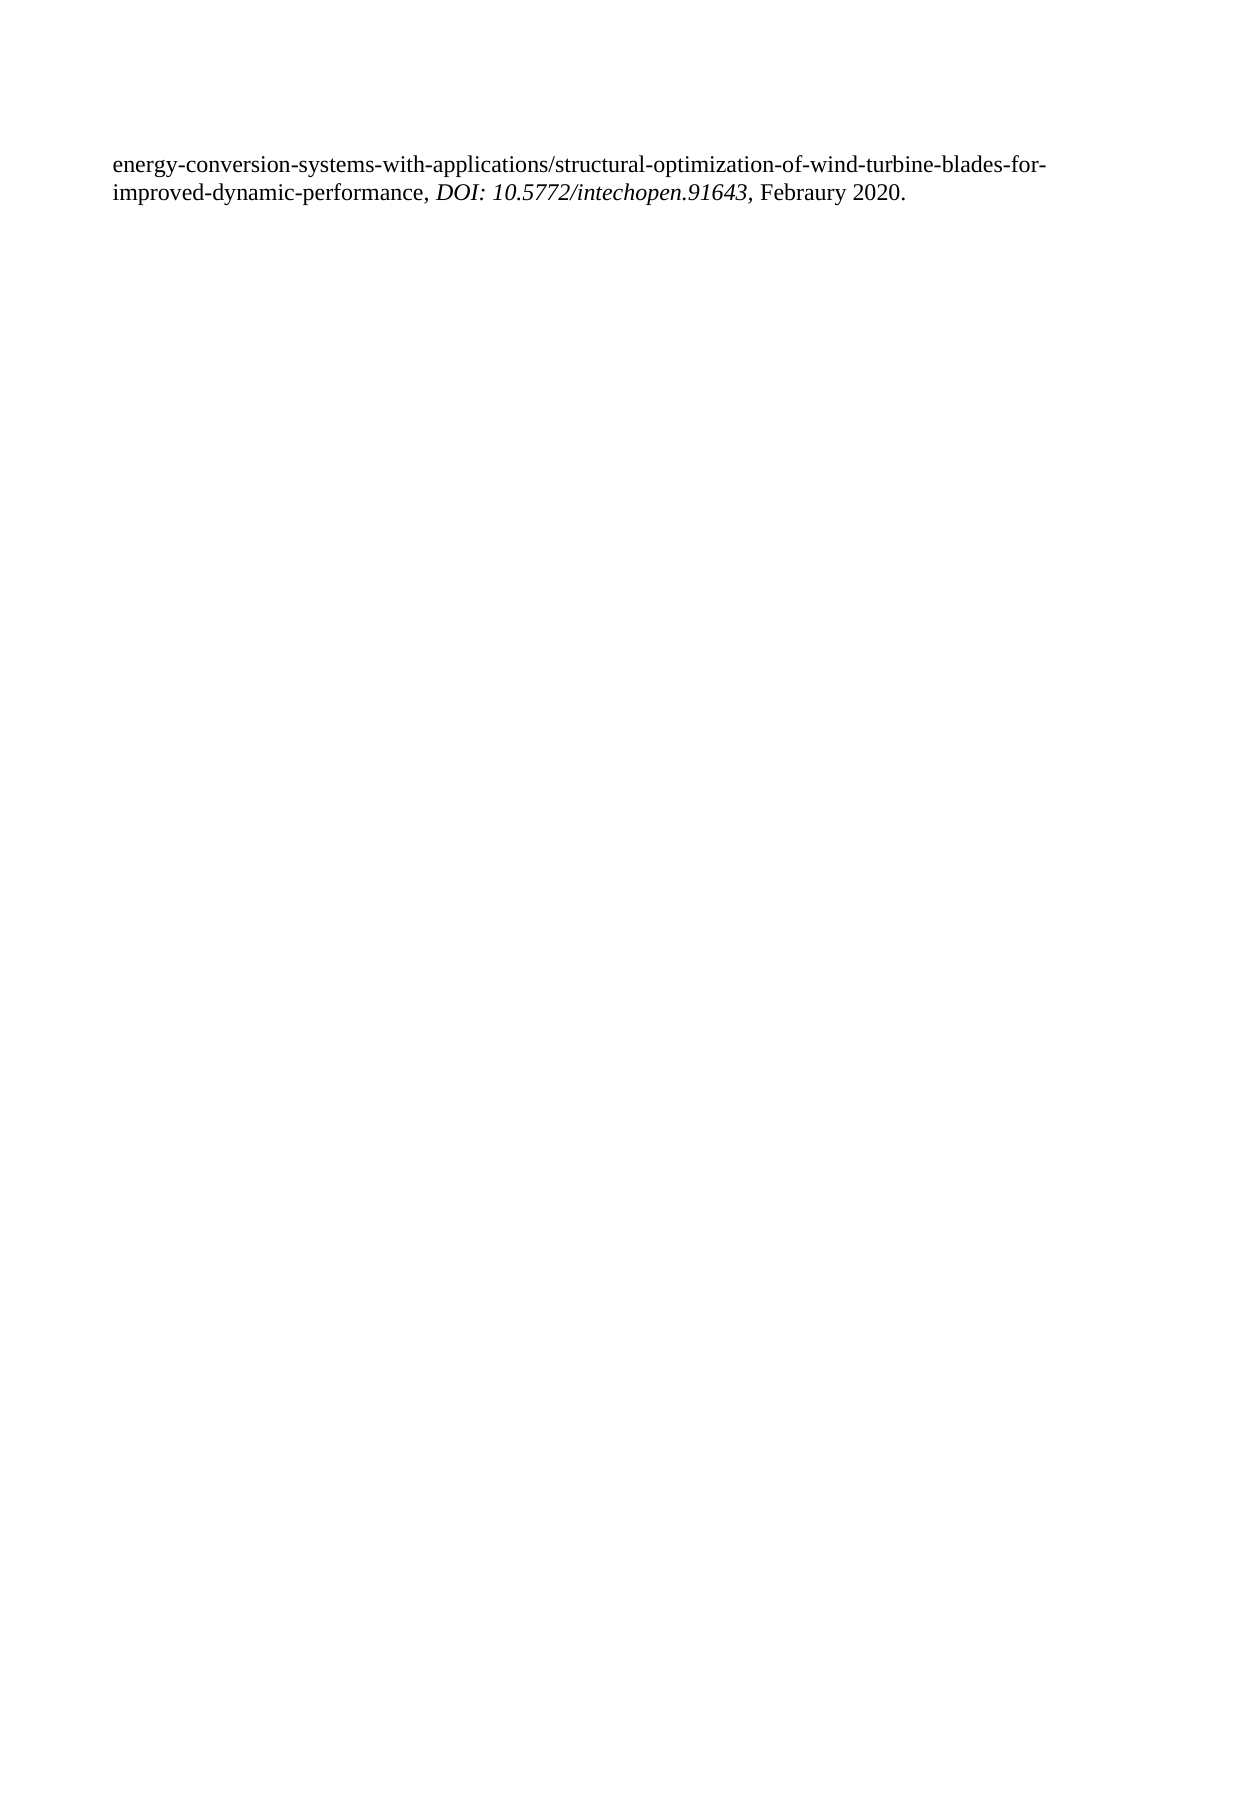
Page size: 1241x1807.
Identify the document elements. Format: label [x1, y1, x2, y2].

text [112, 150, 1128, 205]
